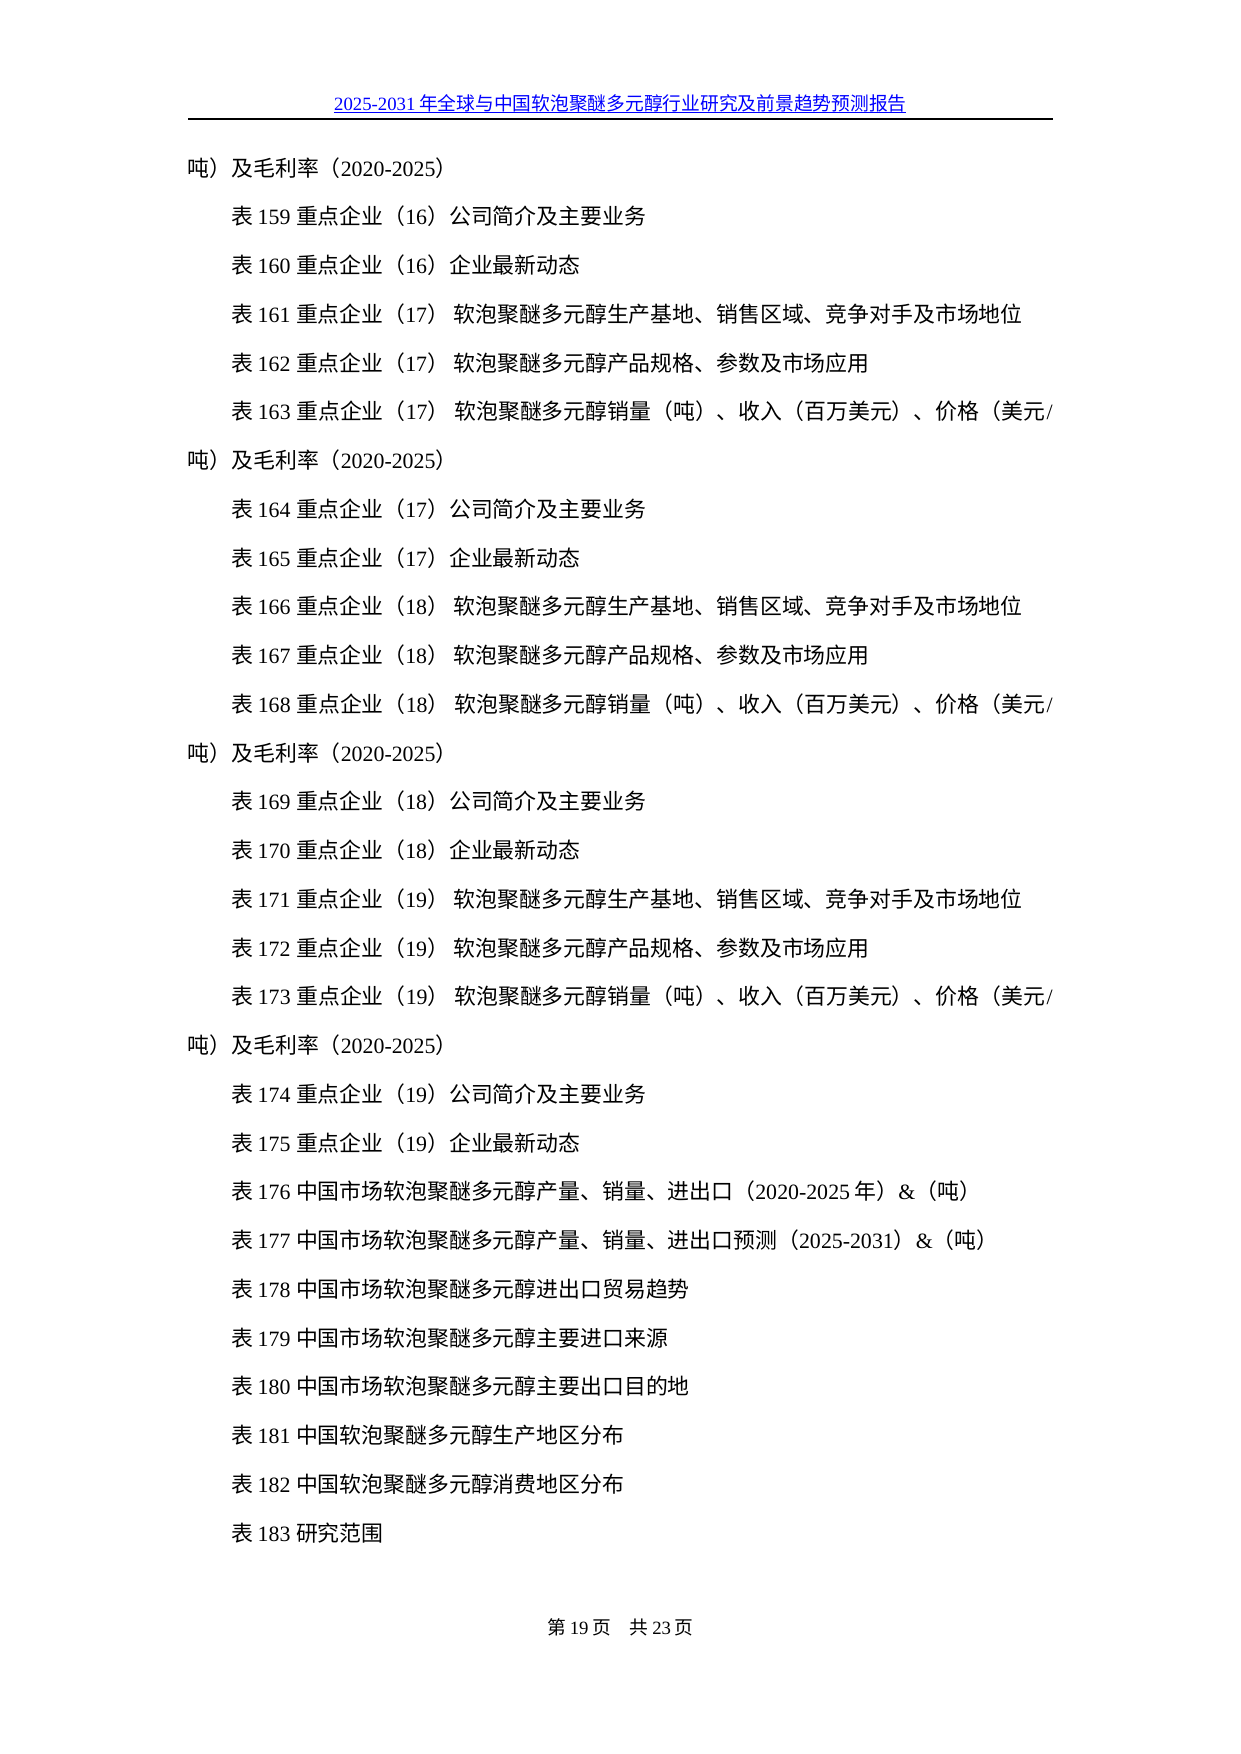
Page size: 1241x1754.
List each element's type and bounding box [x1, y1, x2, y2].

text [187, 150, 1053, 1548]
